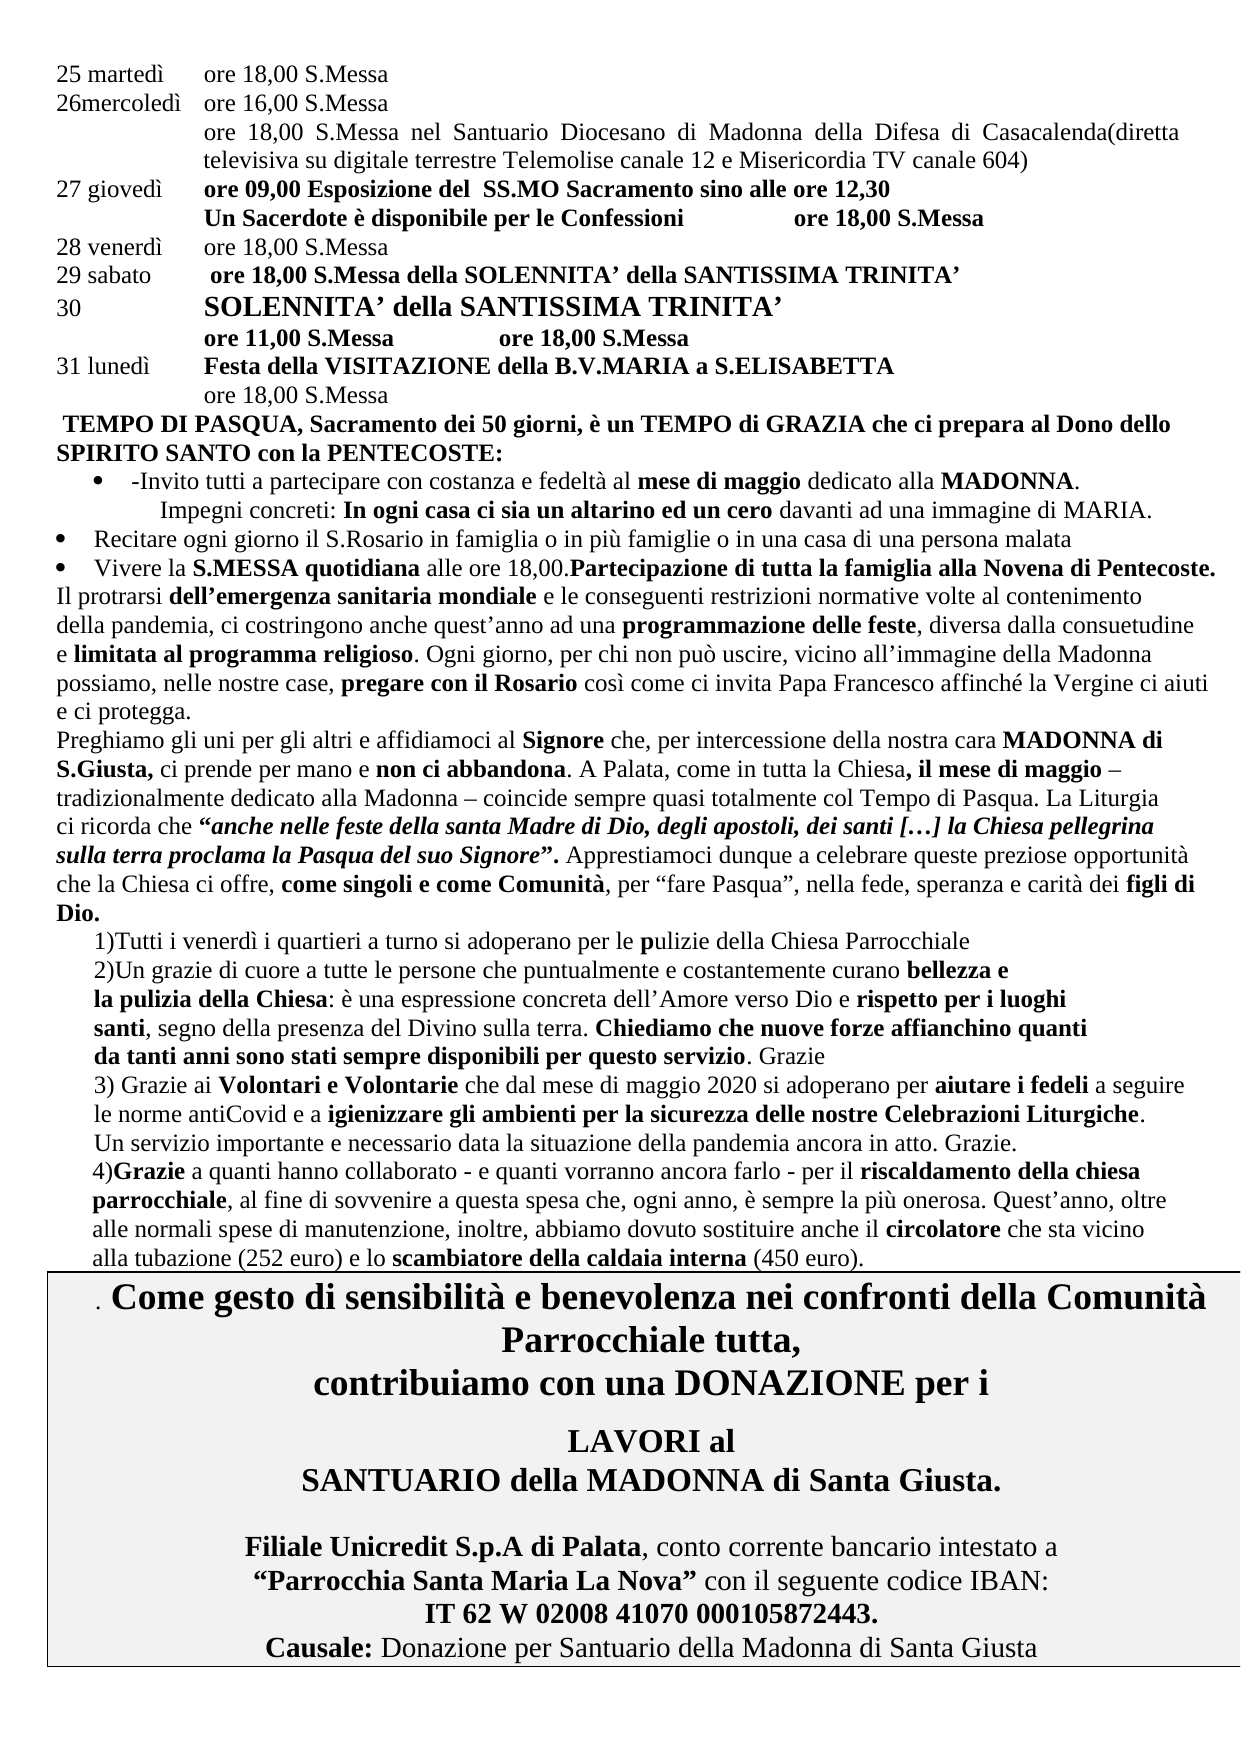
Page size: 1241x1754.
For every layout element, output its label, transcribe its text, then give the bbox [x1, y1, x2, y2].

text Il protrarsi dell’emergenza sanitaria mondiale e le conseguenti restrizioni normative volte al contenimento [56, 581, 1240, 610]
text “Parrocchia Santa Maria La Nova” con il seguente codice IBAN: [48, 1560, 1240, 1593]
text TEMPO DI PASQUA, Sacramento dei 50 giorni, è un TEMPO di GRAZIA che ci prepara al Dono dello SPIRITO SANTO con la PENTECOSTE: [56, 409, 1181, 466]
text Un Sacerdote è disponibile per le Confessioni ore 18,00 S.Messa [0, 203, 1181, 232]
text 26mercoledì ore 16,00 S.Messa [37, 88, 1181, 117]
text sulla terra proclama la Pasqua del suo Signore”. Apprestiamoci dunque a celebrare queste preziose opportunità [56, 840, 1240, 869]
text Santuario della Madonna di Santa Giusta. [48, 1457, 1240, 1495]
text della pandemia, ci costringono anche quest’anno ad una programmazione delle feste, diversa dalla consuetudine [56, 610, 1240, 639]
list 2)Un grazie di cuore a tutte le persone che puntualmente e costantemente curano bellezza e [94, 955, 1240, 984]
text contribuiamo con una DONAZIONE per i [48, 1358, 1240, 1401]
text che la Chiesa ci offre, come singoli e come Comunità, per “fare Pasqua”, nella fede, speranza e carità dei figli di [56, 869, 1240, 898]
text S.Giusta, ci prende per mano e non ci abbandona. A Palata, come in tutta la Chiesa, il mese di maggio – [56, 754, 1240, 783]
text 28 venerdì ore 18,00 S.Messa [56, 232, 1181, 260]
text Preghiamo gli uni per gli altri e affidiamoci al Signore che, per intercessione della nostra cara MADONNA di [56, 725, 1240, 754]
text e ci protegga. [56, 696, 1240, 725]
text 1)Tutti i venerdì i quartieri a turno si adoperano per le pulizie della Chiesa Parrocchiale [56, 926, 1240, 955]
list 3) Grazie ai Volontari e Volontarie che dal mese di maggio 2020 si adoperano per aiutare i fedeli a seguire [94, 1070, 1240, 1099]
text LAVORI al [48, 1419, 1240, 1457]
text Dio. [56, 898, 1240, 926]
list da tanti anni sono stati sempre disponibili per questo servizio. Grazie [94, 1041, 1240, 1070]
list -Invito tutti a partecipare con costanza e fedeltà al mese di maggio dedicato alla MADONNA. [94, 466, 1181, 495]
text 25 martedì ore 18,00 S.Messa [37, 59, 1181, 88]
text 31 lunedì Festa della VISITAZIONE della B.V.MARIA a S.ELISABETTA [56, 351, 1181, 380]
list santi, segno della presenza del Divino sulla terra. Chiediamo che nuove forze affianchino quanti [94, 1013, 1240, 1041]
text Causale: Donazione per Santuario della Madonna di Santa Giusta [48, 1627, 1240, 1666]
list la pulizia della Chiesa: è una espressione concreta dell’Amore verso Dio e rispetto per i luoghi [94, 984, 1240, 1013]
text 29 sabato ore 18,00 S.Messa della SOLENNITA’ della SANTISSIMA TRINITA’ [56, 260, 1181, 289]
text ci ricorda che “anche nelle feste della santa Madre di Dio, degli apostoli, dei santi […] la Chiesa pellegrina [56, 811, 1240, 840]
text 4)Grazie a quanti hanno collaborato - e quanti vorranno ancora farlo - per il riscaldamento della chiesa parrocchiale, al fine di sovvenire a questa spesa che, ogni anno, è sempre la più onerosa. Quest’anno, oltre alle normali spese di manutenzione, inoltre, abbiamo dovuto sostituire anche il circolatore che sta vicino alla tubazione (252 euro) e lo scambiatore della caldaia interna (450 euro). [92, 1156, 1181, 1271]
text possiamo, nelle nostre case, pregare con il Rosario così come ci invita Papa Francesco affinché la Vergine ci aiuti [56, 668, 1240, 696]
text tradizionalmente dedicato alla Madonna – coincide sempre quasi totalmente col Tempo di Pasqua. La Liturgia [56, 783, 1240, 811]
text Impegni concreti: In ogni casa ci sia un altarino ed un cero davanti ad una immagine di MARIA. [0, 495, 1181, 524]
list Un servizio importante e necessario data la situazione della pandemia ancora in atto. Grazie. [94, 1128, 1240, 1156]
text ore 18,00 S.Messa nel Santuario Diocesano di Madonna della Difesa di Casacalenda(diretta televisiva su digitale terrestre Telemolise canale 12 e Misericordia TV canale 604) [203, 117, 1181, 174]
text e limitata al programma religioso. Ogni giorno, per chi non può uscire, vicino all’immagine della Madonna [56, 639, 1240, 668]
text . Come gesto di sensibilità e benevolenza nei confronti della Comunità Parrocchiale tutta, [48, 1273, 1240, 1358]
text 30 SOLENNITA’ della SANTISSIMA TRINITA’ [37, 289, 1181, 323]
text ore 18,00 S.Messa [130, 380, 1181, 409]
text IT 62 W 02008 41070 000105872443. [48, 1593, 1240, 1627]
text ore 11,00 S.Messa ore 18,00 S.Messa [203, 323, 1181, 351]
list Recitare ogni giorno il S.Rosario in famiglia o in più famiglie o in una casa di una persona malata [56, 524, 1181, 553]
list le norme antiCovid e a igienizzare gli ambienti per la sicurezza delle nostre Celebrazioni Liturgiche. [94, 1099, 1240, 1128]
text Filiale Unicredit S.p.A di Palata, conto corrente bancario intestato a [48, 1526, 1240, 1560]
list Vivere la S.MESSA quotidiana alle ore 18,00.Partecipazione di tutta la famiglia alla Novena di Pentecoste. [56, 553, 1240, 581]
text 27 giovedì ore 09,00 Esposizione del SS.MO Sacramento sino alle ore 12,30 [37, 174, 1181, 203]
